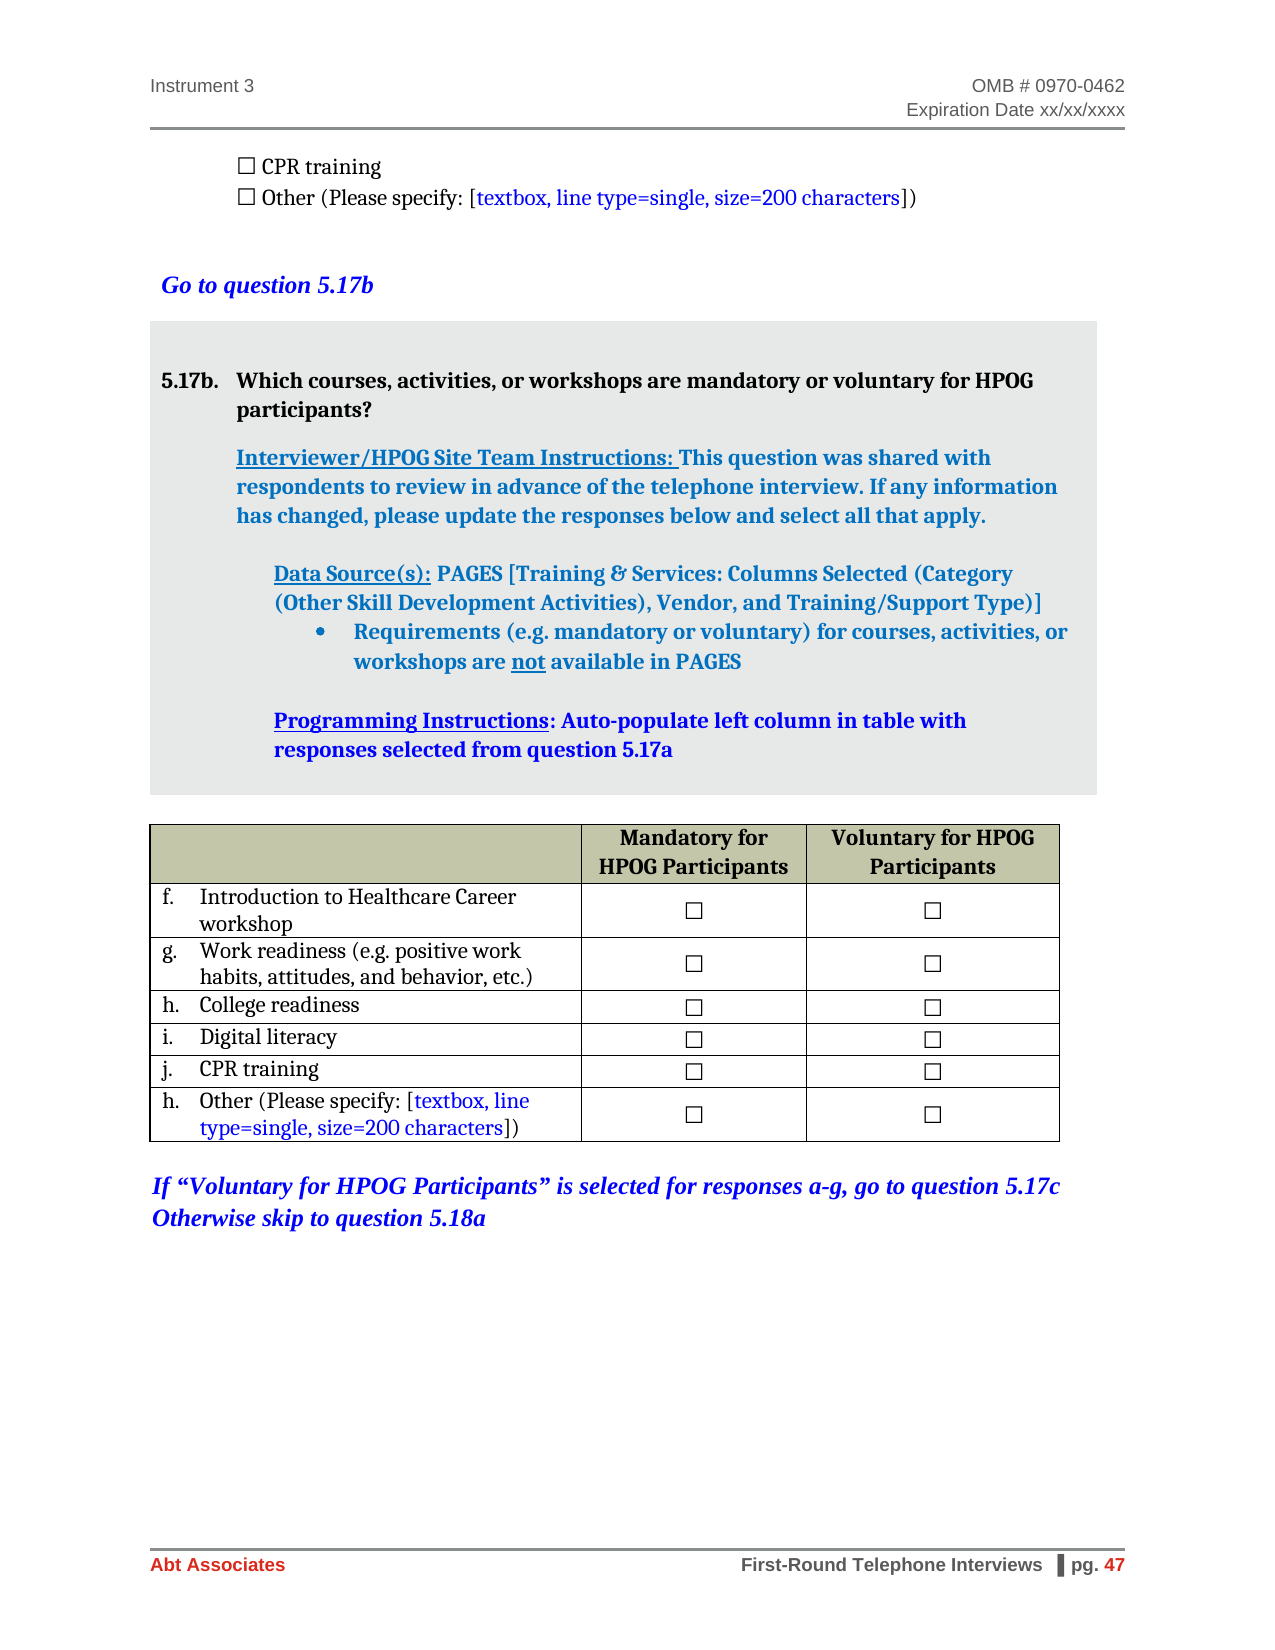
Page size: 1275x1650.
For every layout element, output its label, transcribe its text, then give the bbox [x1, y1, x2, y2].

table_cell Work readiness (e.g. positive work habits, attitudes, and behavior, etc.) [151, 938, 581, 990]
table_header Mandatory for HPOG Participants [582, 825, 806, 883]
table_cell College readiness [151, 991, 581, 1023]
table_cell Introduction to Healthcare Career workshop [151, 884, 581, 937]
table_header Voluntary for HPOG Participants [807, 825, 1059, 883]
table_header If “Voluntary for HPOG Participants” is selected for responses a-g, go to question 5.17c Otherwise skip to question 5.18a [141, 1171, 1087, 1234]
table_cell Digital literacy [151, 1024, 581, 1055]
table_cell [150, 150, 1097, 270]
table_cell 5.17b. Which courses, activities, or workshops are mandatory or voluntary for HPOG participants? Interviewer/HPOG Site Team Instructions: This question was shared with respondents to review in advance of the telephone interview. If any information has changed, please update the responses below and select all that apply. Data Source(s): PAGES [Training & Services: Columns Selected (Category (Other Skill Development Activities), Vendor, and Training/Support Type)] Requirements (e.g. mandatory or voluntary) for courses, activities, or workshops are not available in PAGES Programming Instructions: Auto-populate left column in table with responses selected from question 5.17a [150, 321, 1097, 795]
table_cell Go to question 5.17b [150, 270, 1097, 321]
table_cell Other (Please specify: [textbox, line type=single, size=200 characters]) [151, 1088, 581, 1141]
table_header [151, 825, 581, 883]
table_cell CPR training [151, 1056, 581, 1087]
